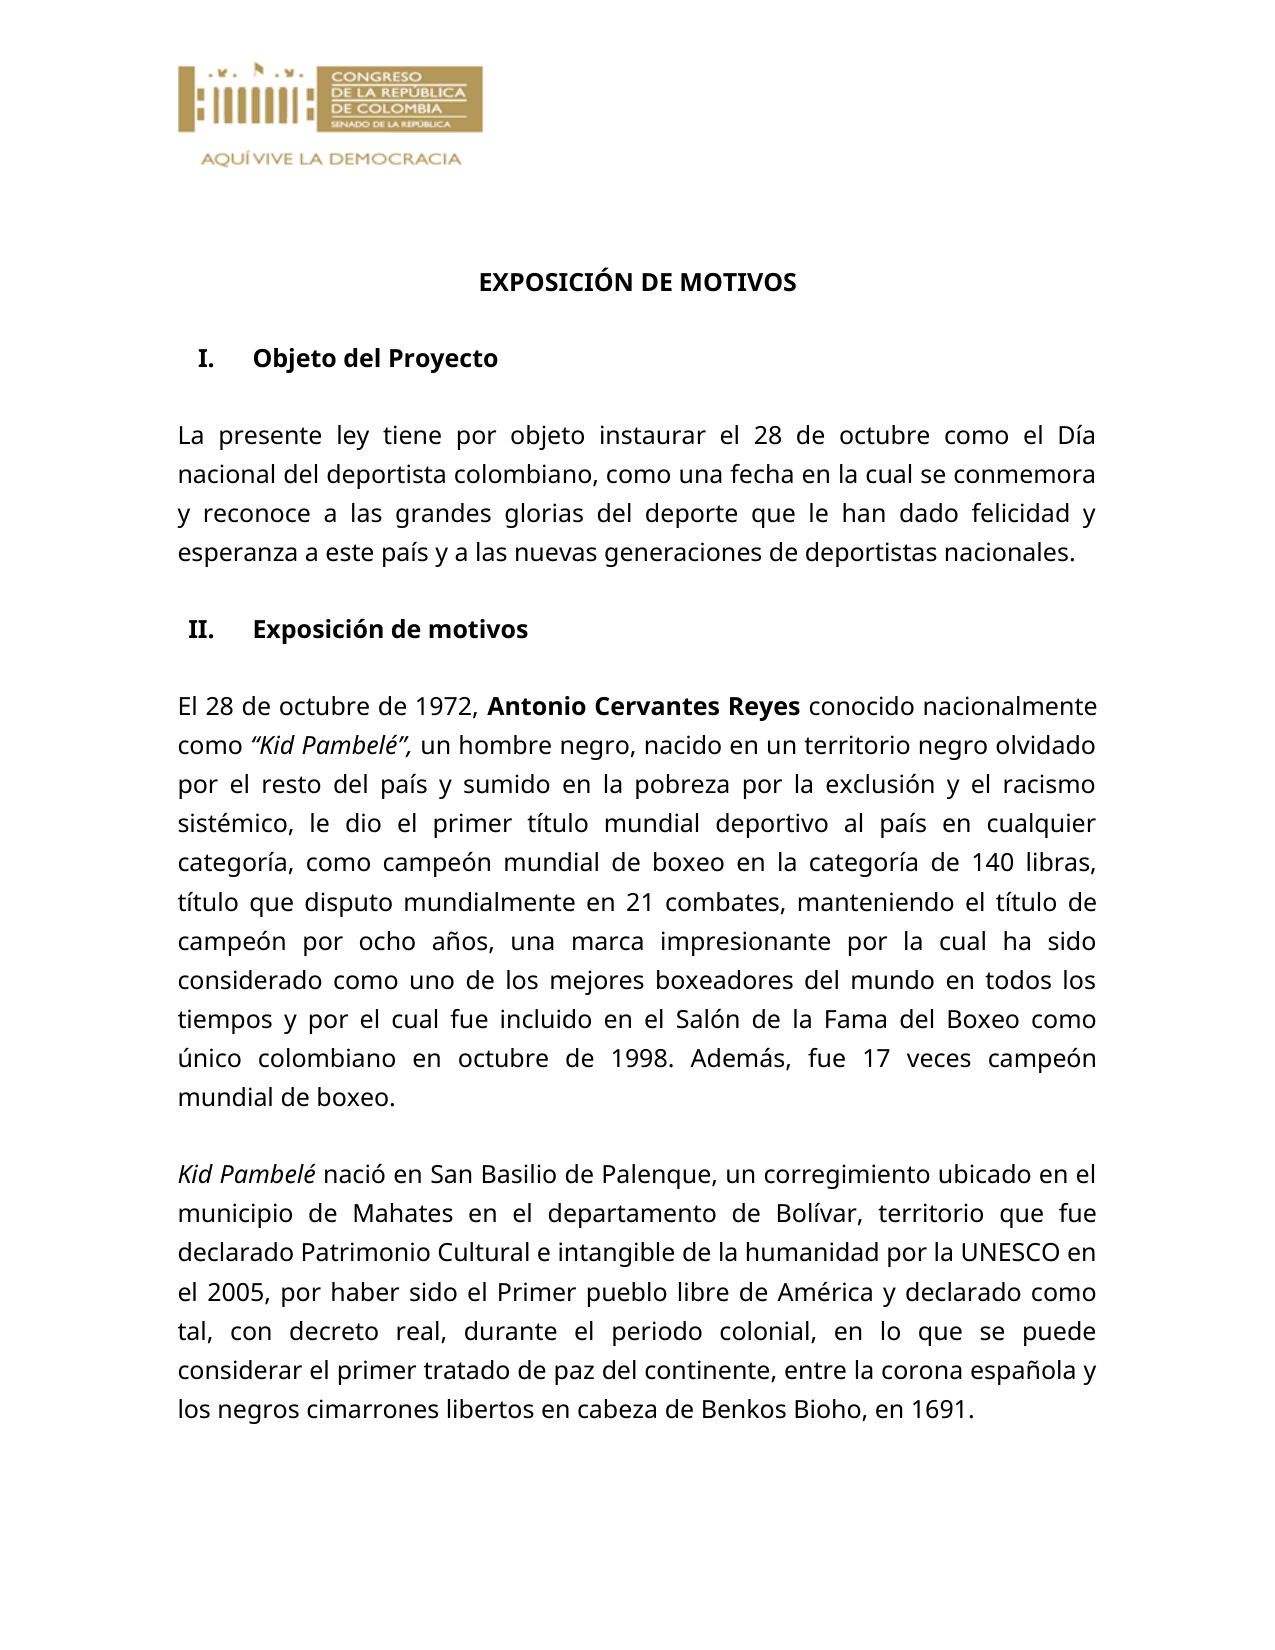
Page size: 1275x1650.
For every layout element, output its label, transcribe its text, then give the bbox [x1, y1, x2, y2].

list Exposición de motivos [215, 612, 1098, 646]
text La presente ley tiene por objeto instaurar el 28 de octubre como el Día nacional del deportista colombiano, como una fecha en la cual se conmemora y reconoce a las grandes glorias del deporte que le han dado felicidad y esperanza a este país y a las nuevas generaciones de deportistas nacionales. [177, 418, 1098, 569]
list Objeto del Proyecto [215, 341, 1098, 375]
text EXPOSICIÓN DE MOTIVOS [177, 264, 1098, 298]
picture [177, 61, 484, 169]
text Kid Pambelé nació en San Basilio de Palenque, un corregimiento ubicado en el municipio de Mahates en el departamento de Bolívar, territorio que fue declarado Patrimonio Cultural e intangible de la humanidad por la UNESCO en el 2005, por haber sido el Primer pueblo libre de América y declarado como tal, con decreto real, durante el periodo colonial, en lo que se puede considerar el primer tratado de paz del continente, entre la corona española y los negros cimarrones libertos en cabeza de Benkos Bioho, en 1691. [177, 1157, 1098, 1426]
text El 28 de octubre de 1972, Antonio Cervantes Reyes conocido nacionalmente como “Kid Pambelé”, un hombre negro, nacido en un territorio negro olvidado por el resto del país y sumido en la pobreza por la exclusión y el racismo sistémico, le dio el primer título mundial deportivo al país en cualquier categoría, como campeón mundial de boxeo en la categoría de 140 libras, título que disputo mundialmente en 21 combates, manteniendo el título de campeón por ocho años, una marca impresionante por la cual ha sido considerado como uno de los mejores boxeadores del mundo en todos los tiempos y por el cual fue incluido en el Salón de la Fama del Boxeo como único colombiano en octubre de 1998. Además, fue 17 veces campeón mundial de boxeo. [177, 688, 1098, 1114]
